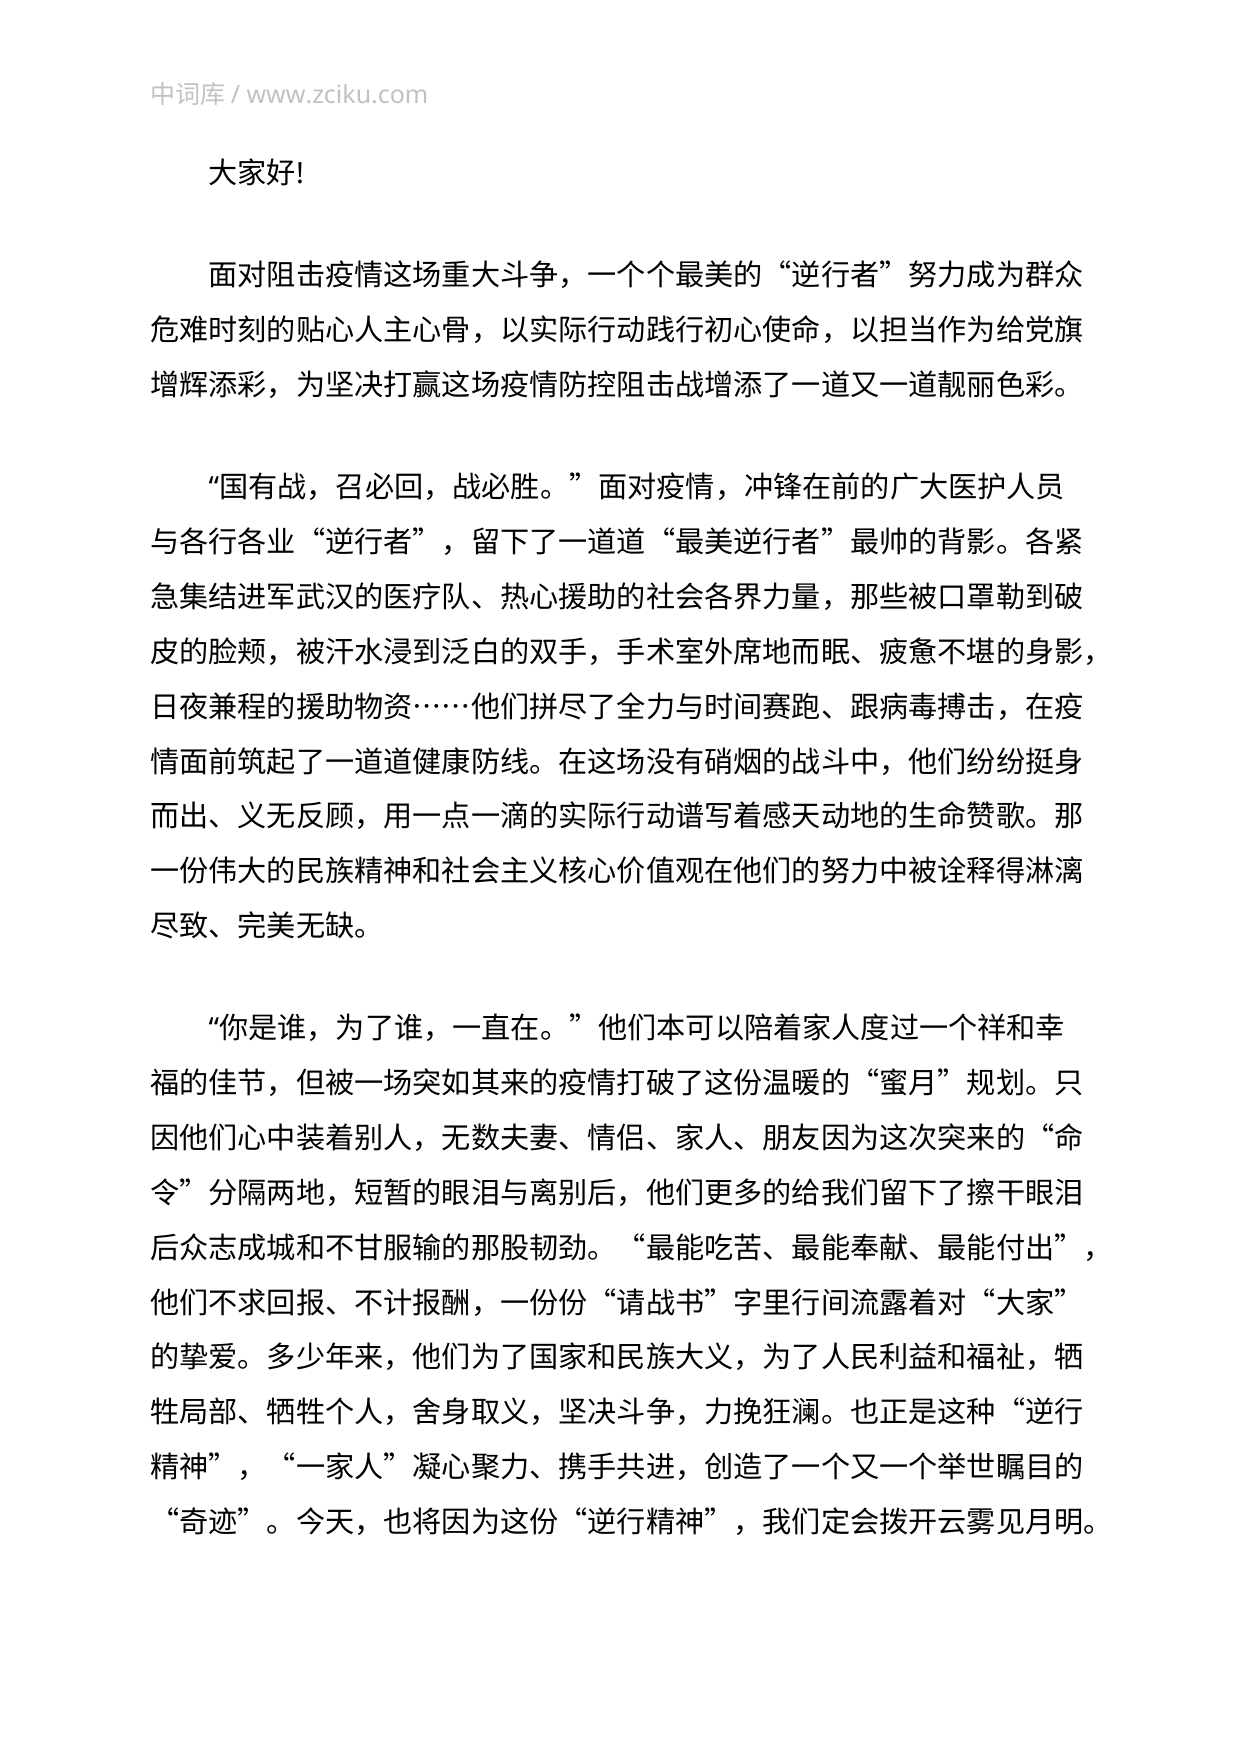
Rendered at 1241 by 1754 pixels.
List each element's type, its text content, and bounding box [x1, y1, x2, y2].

text 大家好! [150, 150, 1090, 192]
text 面对阻击疫情这场重大斗争，一个个最美的“逆行者”努力成为群众危难时刻的贴心人主心骨，以实际行动践行初心使命，以担当作为给党旗增辉添彩，为坚决打赢这场疫情防控阻击战增添了一道又一道靓丽色彩。 [150, 252, 1090, 404]
text “国有战，召必回，战必胜。”面对疫情，冲锋在前的广大医护人员与各行各业“逆行者”，留下了一道道“最美逆行者”最帅的背影。各紧急集结进军武汉的医疗队、热心援助的社会各界力量，那些被口罩勒到破皮的脸颊，被汗水浸到泛白的双手，手术室外席地而眠、疲惫不堪的身影，日夜兼程的援助物资……他们拼尽了全力与时间赛跑、跟病毒搏击，在疫情面前筑起了一道道健康防线。在这场没有硝烟的战斗中，他们纷纷挺身而出、义无反顾，用一点一滴的实际行动谱写着感天动地的生命赞歌。那一份伟大的民族精神和社会主义核心价值观在他们的努力中被诠释得淋漓尽致、完美无缺。 [150, 463, 1090, 945]
text “你是谁，为了谁，一直在。”他们本可以陪着家人度过一个祥和幸福的佳节，但被一场突如其来的疫情打破了这份温暖的“蜜月”规划。只因他们心中装着别人，无数夫妻、情侣、家人、朋友因为这次突来的“命令”分隔两地，短暂的眼泪与离别后，他们更多的给我们留下了擦干眼泪后众志成城和不甘服输的那股韧劲。“最能吃苦、最能奉献、最能付出”，他们不求回报、不计报酬，一份份“请战书”字里行间流露着对“大家”的挚爱。多少年来，他们为了国家和民族大义，为了人民利益和福祉，牺牲局部、牺牲个人，舍身取义，坚决斗争，力挽狂澜。也正是这种“逆行精神”，“一家人”凝心聚力、携手共进，创造了一个又一个举世瞩目的“奇迹”。今天，也将因为这份“逆行精神”，我们定会拨开云雾见月明。 [150, 1004, 1090, 1541]
